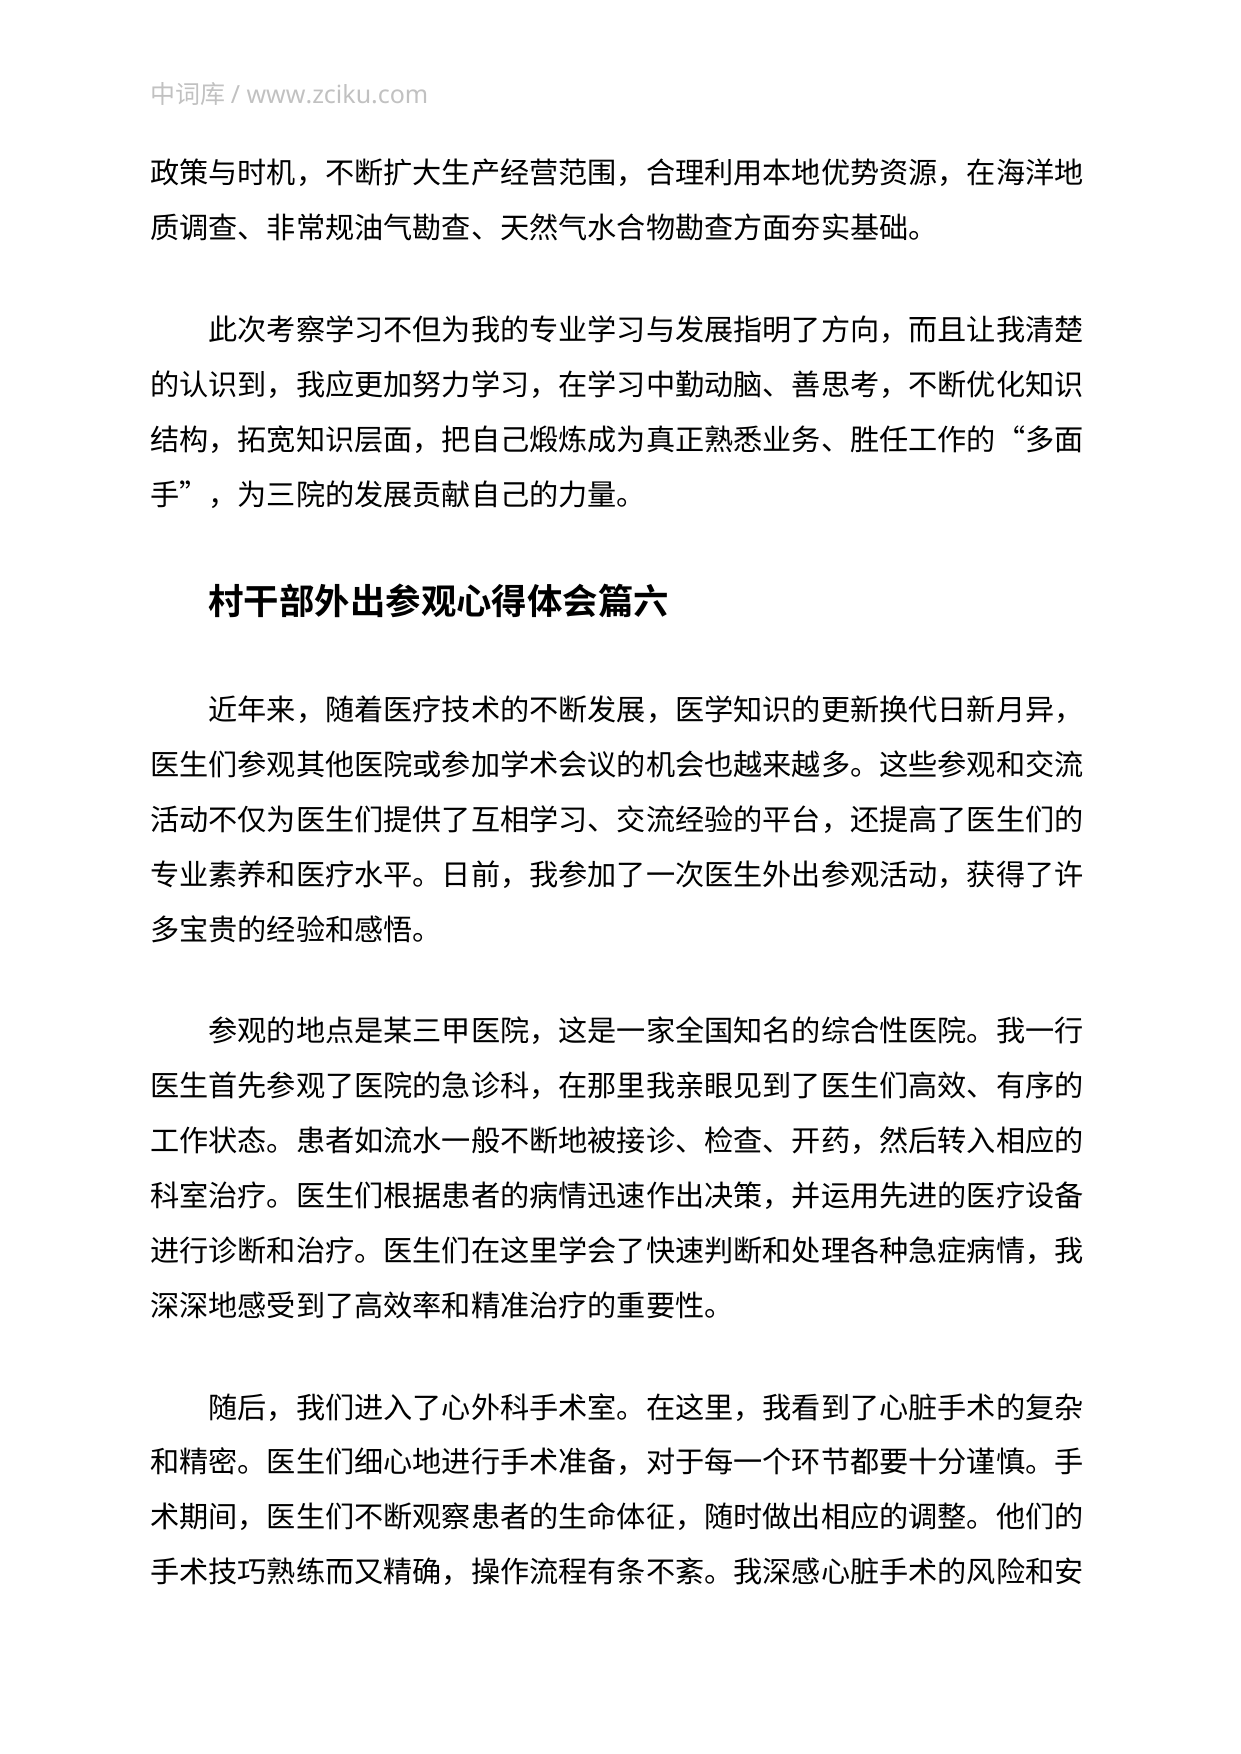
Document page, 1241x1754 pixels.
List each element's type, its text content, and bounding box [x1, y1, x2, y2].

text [150, 1384, 1090, 1591]
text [150, 150, 1090, 247]
text 此次考察学习不但为我的专业学习与发展指明了方向，而且让我清楚的认识到，我应更加努力学习，在学习中勤动脑、善思考，不断优化知识结构，拓宽知识层面，把自己煅炼成为真正熟悉业务、胜任工作的“多面手”，为三院的发展贡献自己的力量。 [150, 307, 1090, 514]
text 参观的地点是某三甲医院，这是一家全国知名的综合性医院。我一行医生首先参观了医院的急诊科，在那里我亲眼见到了医生们高效、有序的工作状态。患者如流水一般不断地被接诊、检查、开药，然后转入相应的科室治疗。医生们根据患者的病情迅速作出决策，并运用先进的医疗设备进行诊断和治疗。医生们在这里学会了快速判断和处理各种急症病情，我深深地感受到了高效率和精准治疗的重要性。 [150, 1008, 1090, 1325]
text 村干部外出参观心得体会篇六 [150, 573, 1090, 624]
text 近年来，随着医疗技术的不断发展，医学知识的更新换代日新月异，医生们参观其他医院或参加学术会议的机会也越来越多。这些参观和交流活动不仅为医生们提供了互相学习、交流经验的平台，还提高了医生们的专业素养和医疗水平。日前，我参加了一次医生外出参观活动，获得了许多宝贵的经验和感悟。 [150, 687, 1090, 948]
